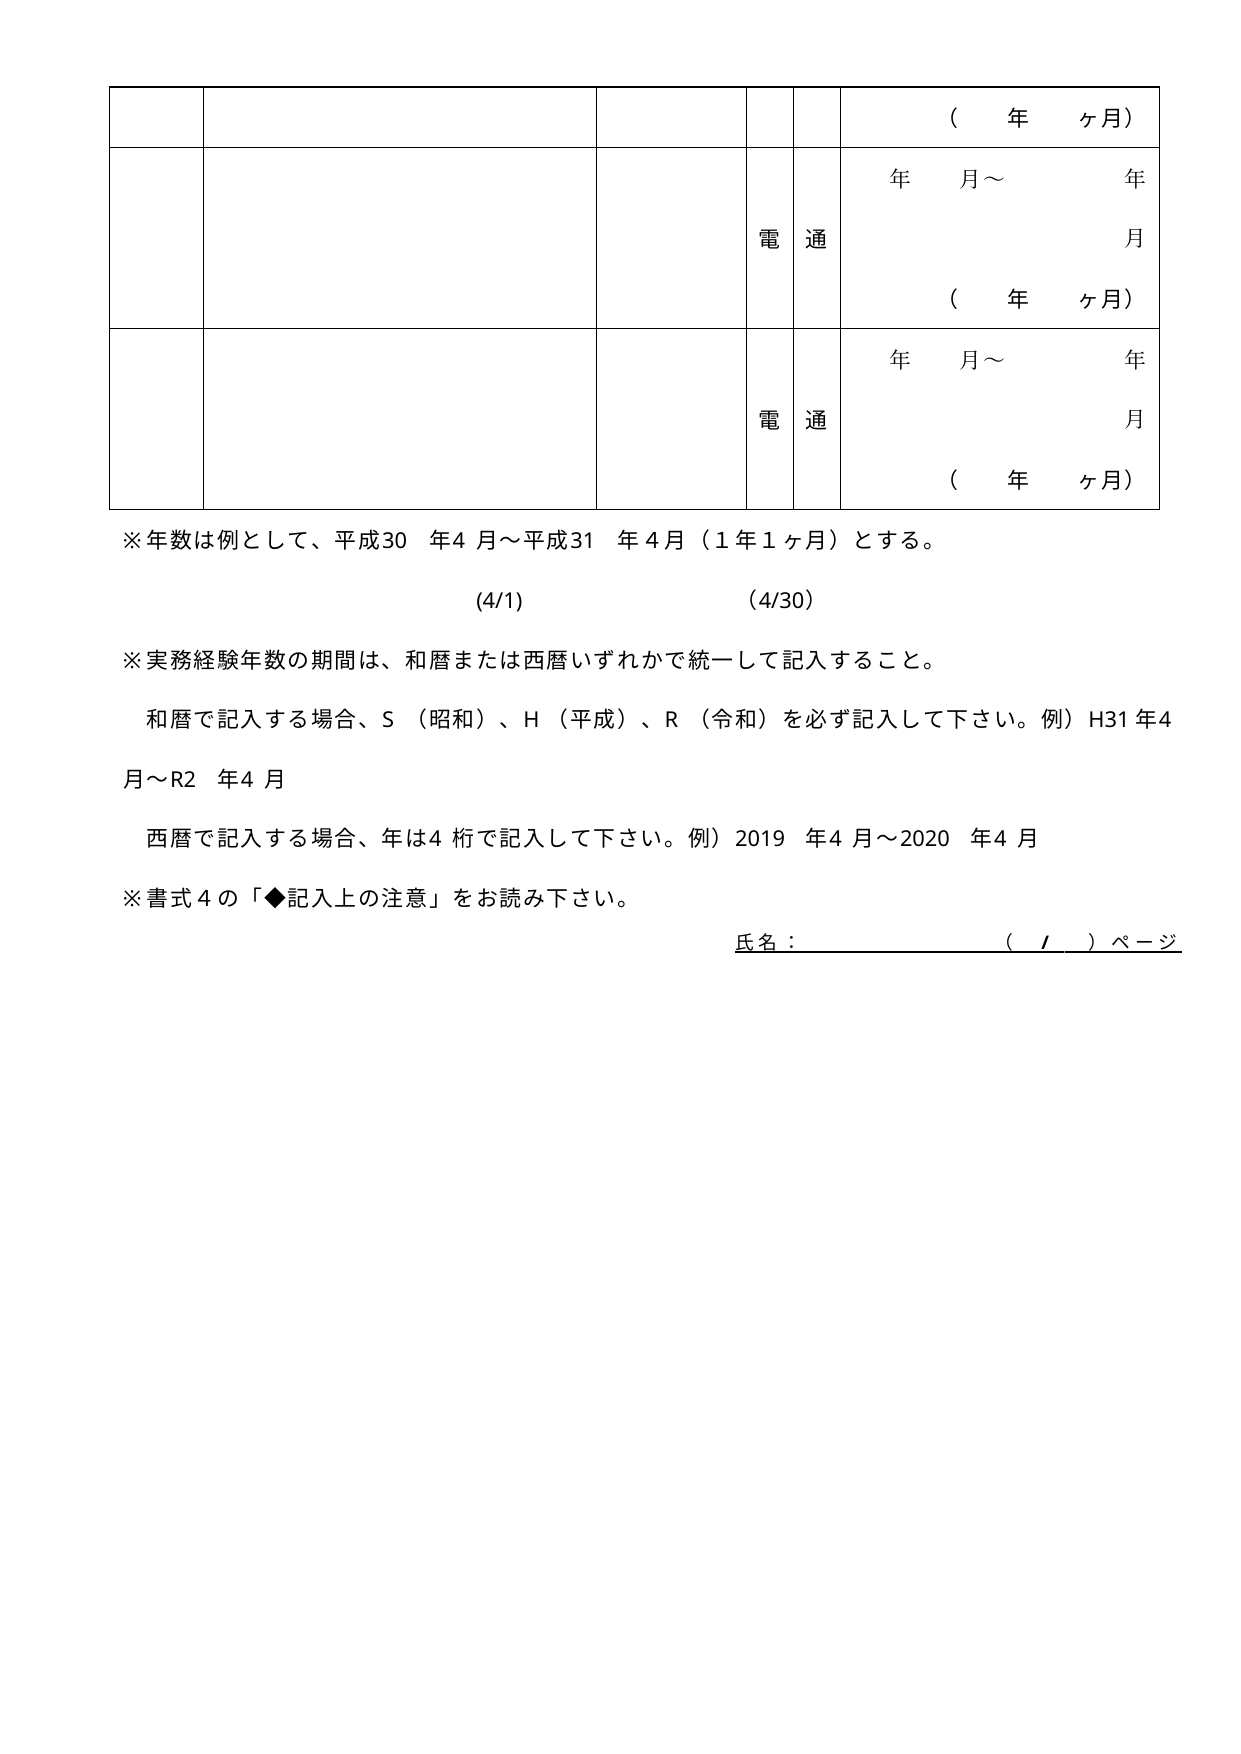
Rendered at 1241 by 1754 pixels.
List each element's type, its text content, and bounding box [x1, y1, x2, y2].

table_cell [110, 329, 203, 509]
table_cell [110, 88, 203, 147]
table_cell 電 [747, 148, 793, 328]
table_cell [110, 148, 203, 328]
text 氏名： （ / ）ページ [99, 927, 1182, 957]
text (4/1) （4/30） [109, 569, 1182, 629]
table_cell [597, 148, 746, 328]
text 和暦で記入する場合、S（昭和）、H（平成）、R（令和）を必ず記入して下さい。例）H31年4月～R2年4月 [109, 688, 1182, 808]
table_cell 電 [747, 329, 793, 509]
table_cell 電 [747, 88, 793, 147]
table_cell （ 年 ヶ月） [841, 448, 1159, 509]
table_cell 通 [794, 329, 840, 509]
table_cell [597, 329, 746, 509]
text ※書式４の「◆記入上の注意」をお読み下さい。 [109, 867, 1182, 927]
text 西暦で記入する場合、年は4桁で記入して下さい。例）2019年4月～2020年4月 [109, 808, 1182, 867]
table_cell 通 [794, 148, 840, 328]
table_cell 年 月～ 年 月 [841, 148, 1159, 267]
table_cell [597, 88, 746, 147]
table_cell [204, 148, 596, 328]
table_cell （ 年 ヶ月） [841, 267, 1159, 328]
table_cell 年 月～ 年 月 [841, 329, 1159, 448]
table_cell （ 年 ヶ月） [841, 88, 1159, 147]
table_cell [204, 88, 596, 147]
table_cell 通 [794, 88, 840, 147]
table_cell [204, 329, 596, 509]
text ※実務経験年数の期間は、和暦または西暦いずれかで統一して記入すること。 [109, 629, 1182, 688]
text ※年数は例として、平成30年4月～平成31年４月（１年１ヶ月）とする。 [109, 510, 1182, 569]
